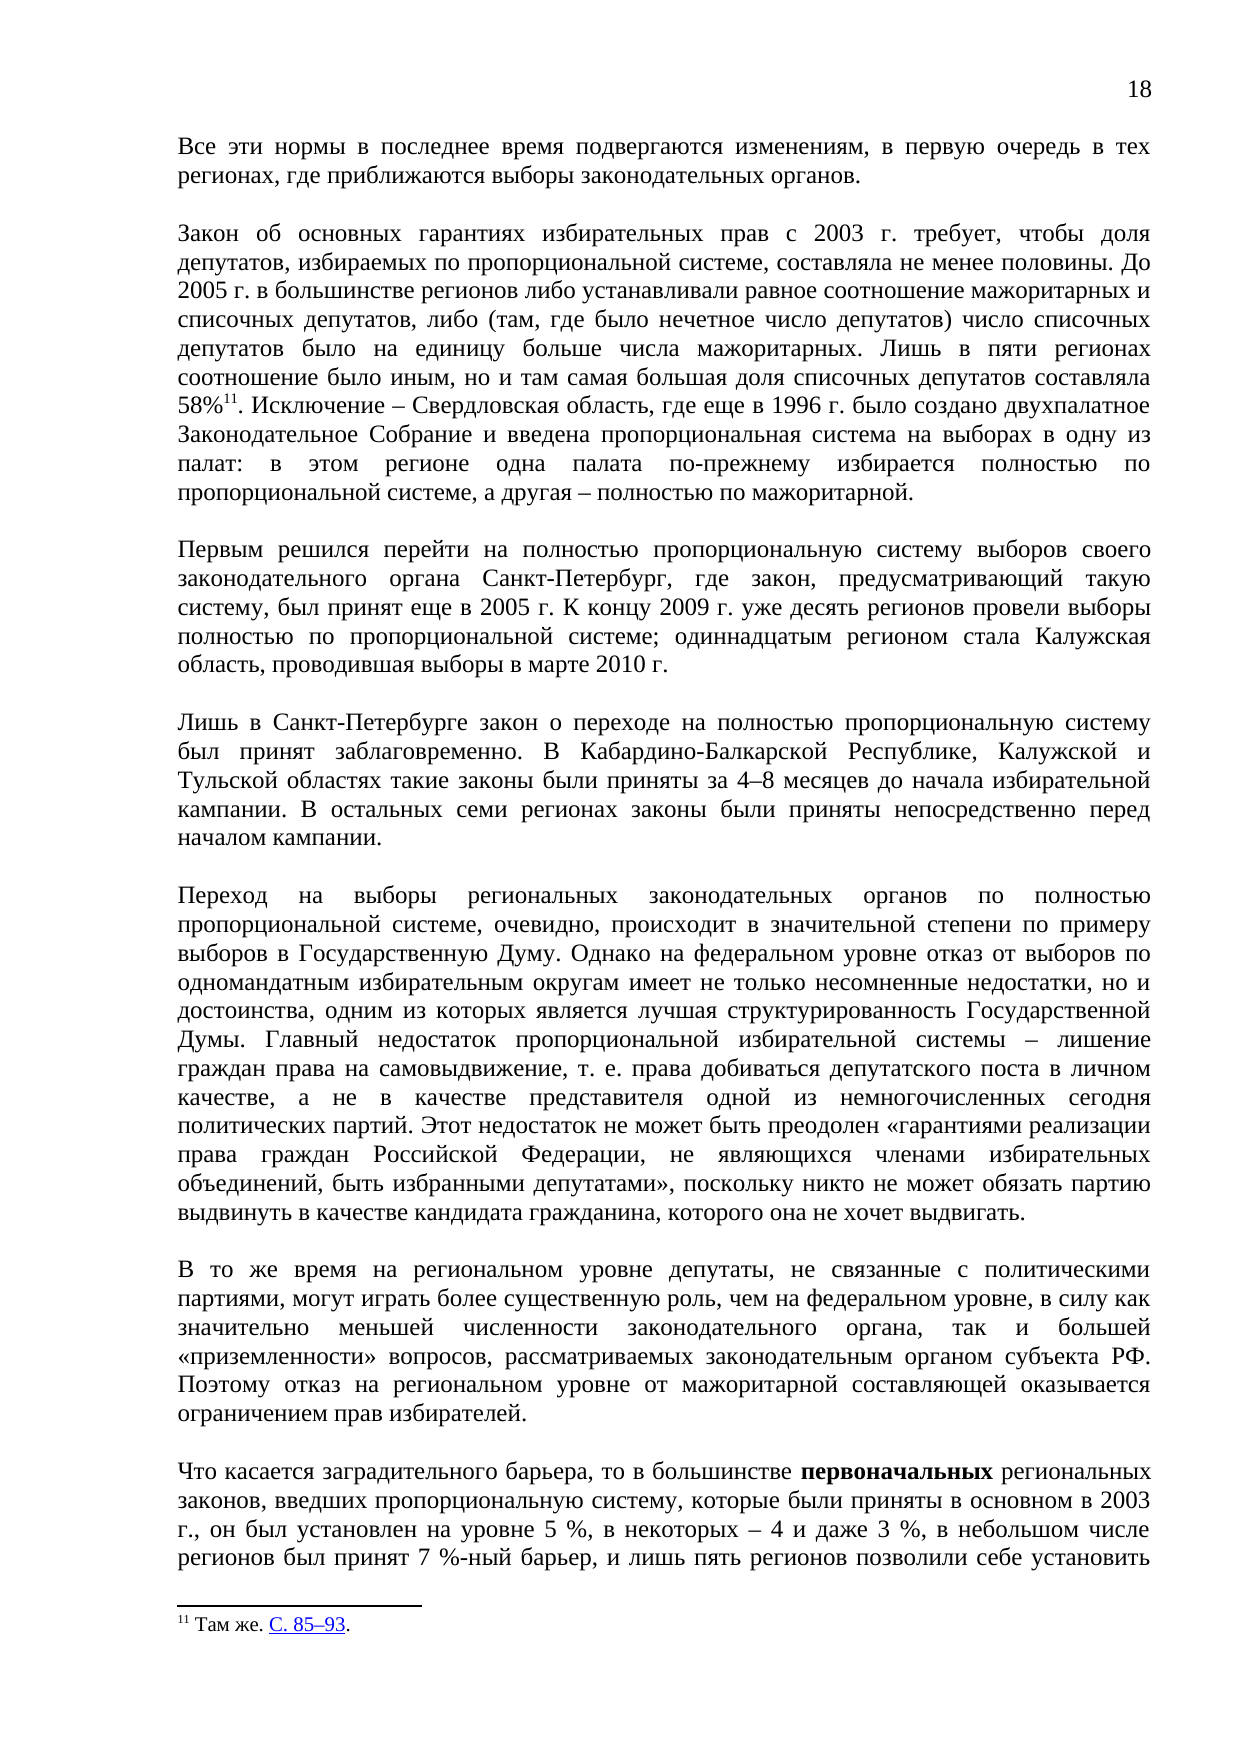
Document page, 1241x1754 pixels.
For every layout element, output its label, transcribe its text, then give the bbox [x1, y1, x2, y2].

text Переход на выборы региональных законодательных органов по полностью пропорциональной системе, очевидно, происходит в значительной степени по примеру выборов в Государственную Думу. Однако на федеральном уровне отказ от выборов по одномандатным избирательным округам имеет не только несомненные недостатки, но и достоинства, одним из которых является лучшая структурированность Государственной Думы. Главный недостаток пропорциональной избирательной системы – лишение граждан права на самовыдвижение, т. е. права добиваться депутатского поста в личном качестве, а не в качестве представителя одной из немногочисленных сегодня политических партий. Этот недостаток не может быть преодолен «гарантиями реализации права граждан Российской Федерации, не являющихся членами избирательных объединений, быть избранными депутатами», поскольку никто не может обязать партию выдвинуть в качестве кандидата гражданина, которого она не хочет выдвигать. [177, 880, 1152, 1225]
text В то же время на региональном уровне депутаты, не связанные с политическими партиями, могут играть более существенную роль, чем на федеральном уровне, в силу как значительно меньшей численности законодательного органа, так и большей «приземленности» вопросов, рассматриваемых законодательным органом субъекта РФ. Поэтому отказ на региональном уровне от мажоритарной составляющей оказывается ограничением прав избирателей. [177, 1254, 1152, 1427]
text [177, 1456, 1152, 1571]
text Лишь в Санкт-Петербурге закон о переходе на полностью пропорциональную систему был принят заблаговременно. В Кабардино-Балкарской Республике, Калужской и Тульской областях такие законы были приняты за 4–8 месяцев до начала избирательной кампании. В остальных семи регионах законы были приняты непосредственно перед началом кампании. [177, 707, 1152, 851]
text Все эти нормы в последнее время подвергаются изменениям, в первую очередь в тех регионах, где приближаются выборы законодательных органов. [177, 131, 1152, 189]
text Первым решился перейти на полностью пропорциональную систему выборов своего законодательного органа Санкт-Петербург, где закон, предусматривающий такую систему, был принят еще в 2005 г. К концу 2009 г. уже десять регионов провели выборы полностью по пропорциональной системе; одиннадцатым регионом стала Калужская область, проводившая выборы в марте 2010 г. [177, 534, 1152, 678]
text Закон об основных гарантиях избирательных прав с 2003 г. требует, чтобы доля депутатов, избираемых по пропорциональной системе, составляла не менее половины. До 2005 г. в большинстве регионов либо устанавливали равное соотношение мажоритарных и списочных депутатов, либо (там, где было нечетное число депутатов) число списочных депутатов было на единицу больше числа мажоритарных. Лишь в пяти регионах соотношение было иным, но и там самая большая доля списочных депутатов составляла 58%. Исключение – Свердловская область, где еще в 1996 г. было создано двухпалатное Законодательное Собрание и введена пропорциональная система на выборах в одну из палат: в этом регионе одна палата по-прежнему избирается полностью по пропорциональной системе, а другая – полностью по мажоритарной. [177, 218, 1152, 505]
